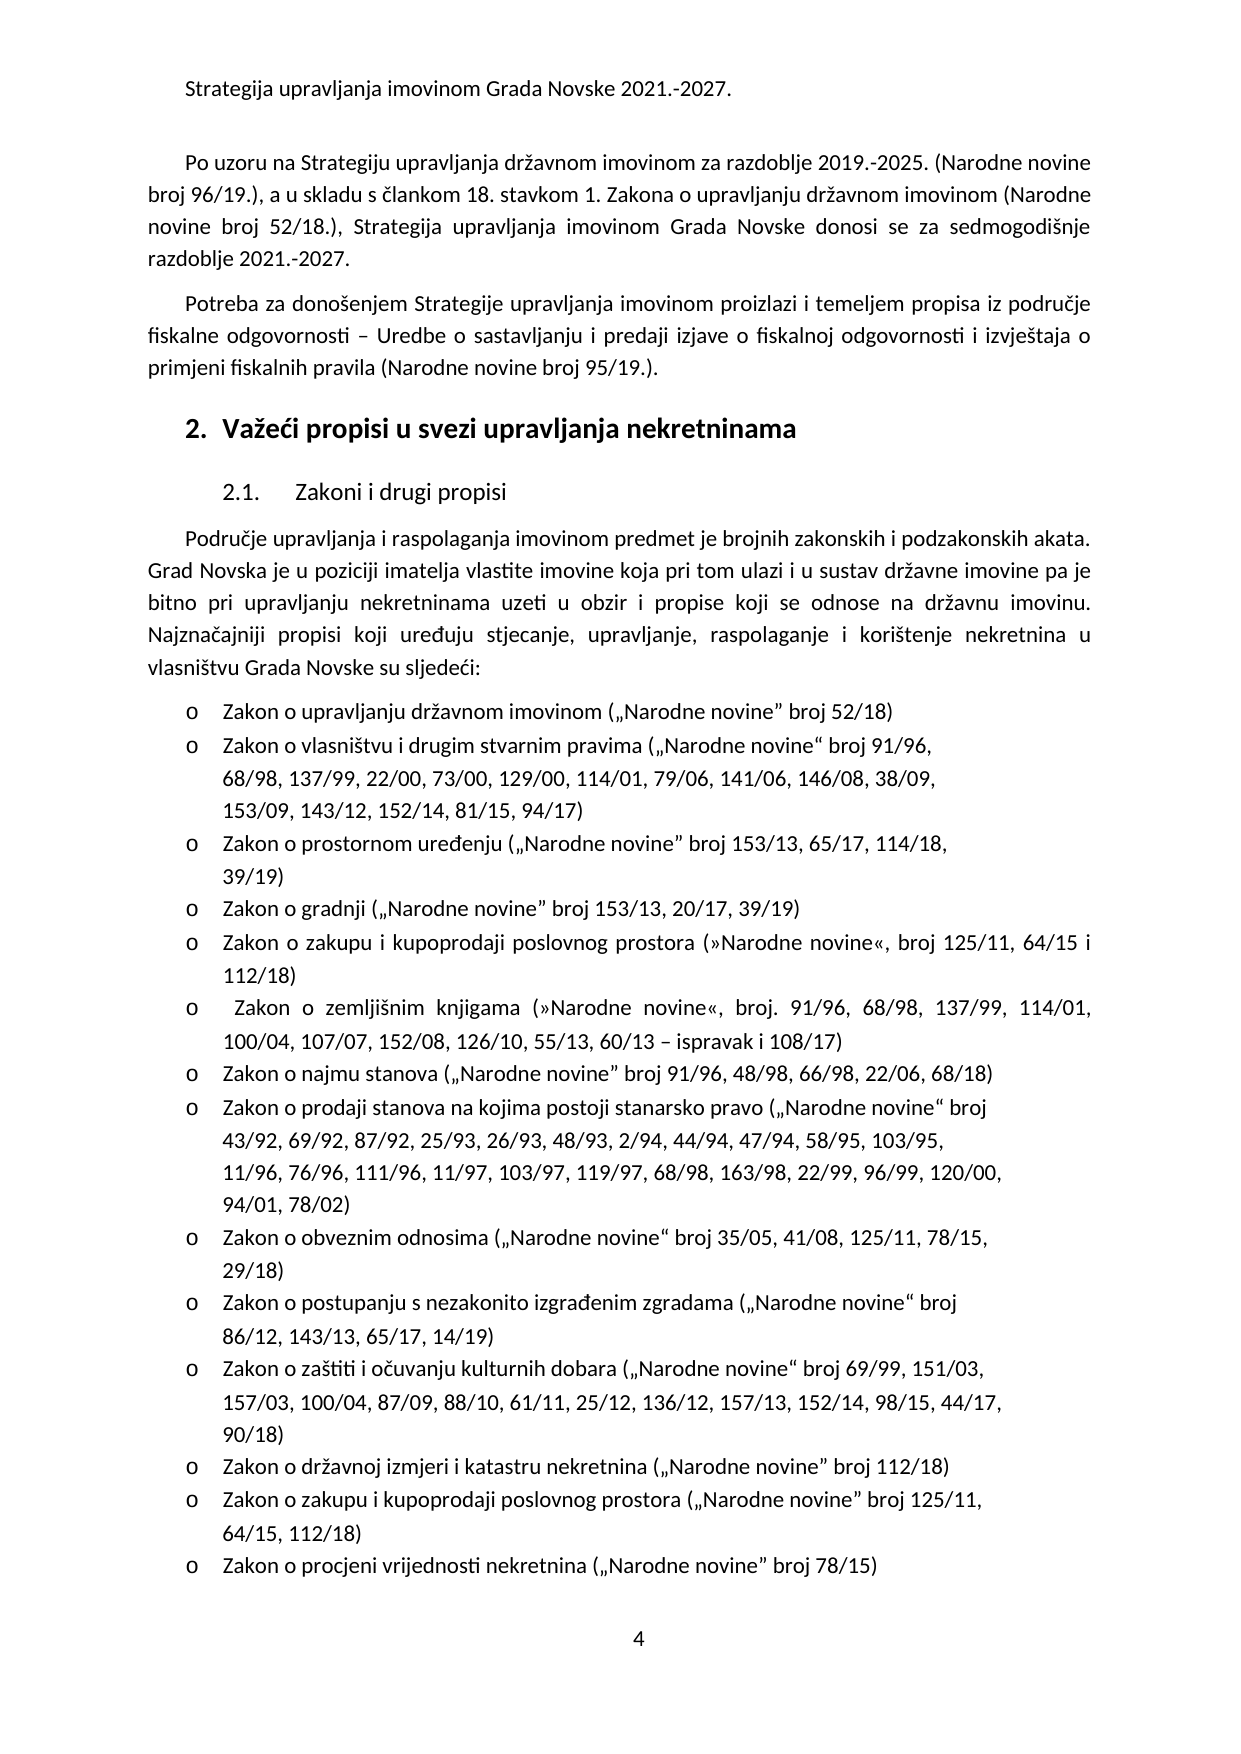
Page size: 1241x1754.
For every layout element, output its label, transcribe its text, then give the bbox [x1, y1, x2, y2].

subtitle Važeći propisi u svezi upravljanja nekretninama [185, 410, 1093, 446]
list 86/12, 143/13, 65/17, 14/19) [185, 1322, 1093, 1350]
text Područje upravljanja i raspolaganja imovinom predmet je brojnih zakonskih i podzakonskih akata. Grad Novska je u poziciji imatelja vlastite imovine koja pri tom ulazi i u sustav državne imovine pa je bitno pri upravljanju nekretninama uzeti u obzir i propise koji se odnose na državnu imovinu. Najznačajniji propisi koji uređuju stjecanje, upravljanje, raspolaganje i korištenje nekretnina u vlasništvu Grada Novske su sljedeći: [148, 524, 1093, 681]
text Po uzoru na Strategiju upravljanja državnom imovinom za razdoblje 2019.-2025. (Narodne novine broj 96/19.), a u skladu s člankom 18. stavkom 1. Zakona o upravljanju državnom imovinom (Narodne novine broj 52/18.), Strategija upravljanja imovinom Grada Novske donosi se za sedmogodišnje razdoblje 2021.-2027. [148, 148, 1093, 272]
text Potreba za donošenjem Strategije upravljanja imovinom proizlazi i temeljem propisa iz područje fiskalne odgovornosti – Uredbe o sastavljanju i predaji izjave o fiskalnoj odgovornosti i izvještaja o primjeni fiskalnih pravila (Narodne novine broj 95/19.). [148, 289, 1093, 381]
list Zakon o prostornom uređenju („Narodne novine” broj 153/13, 65/17, 114/18, [185, 829, 1093, 858]
list Zakon o procjeni vrijednosti nekretnina („Narodne novine” broj 78/15) [185, 1551, 1093, 1581]
list Zakon o zemljišnim knjigama (»Narodne novine«, broj. 91/96, 68/98, 137/99, 114/01, 100/04, 107/07, 152/08, 126/10, 55/13, 60/13 – ispravak i 108/17) [185, 993, 1093, 1055]
list Zakon o upravljanju državnom imovinom („Narodne novine” broj 52/18) [185, 697, 1093, 726]
list Zakon o vlasništvu i drugim stvarnim pravima („Narodne novine“ broj 91/96, [185, 731, 1093, 760]
list 90/18) [185, 1420, 1093, 1448]
list 157/03, 100/04, 87/09, 88/10, 61/11, 25/12, 136/12, 157/13, 152/14, 98/15, 44/17, [185, 1388, 1093, 1416]
list 39/19) [185, 862, 1093, 890]
subtitle Zakoni i drugi propisi [185, 476, 1093, 507]
list 43/92, 69/92, 87/92, 25/93, 26/93, 48/93, 2/94, 44/94, 47/94, 58/95, 103/95, [185, 1126, 1093, 1154]
list 11/96, 76/96, 111/96, 11/97, 103/97, 119/97, 68/98, 163/98, 22/99, 96/99, 120/00, [185, 1158, 1093, 1186]
list 68/98, 137/99, 22/00, 73/00, 129/00, 114/01, 79/06, 141/06, 146/08, 38/09, [185, 764, 1093, 792]
list 29/18) [185, 1256, 1093, 1284]
list Zakon o prodaji stanova na kojima postoji stanarsko pravo („Narodne novine“ broj [185, 1093, 1093, 1122]
list Zakon o zaštiti i očuvanju kulturnih dobara („Narodne novine“ broj 69/99, 151/03, [185, 1354, 1093, 1383]
list Zakon o obveznim odnosima („Narodne novine“ broj 35/05, 41/08, 125/11, 78/15, [185, 1223, 1093, 1252]
list Zakon o zakupu i kupoprodaji poslovnog prostora („Narodne novine” broj 125/11, [185, 1486, 1093, 1515]
list Zakon o zakupu i kupoprodaji poslovnog prostora (»Narodne novine«, broj 125/11, 64/15 i 112/18) [185, 928, 1093, 989]
list 64/15, 112/18) [185, 1519, 1093, 1547]
list Zakon o državnoj izmjeri i katastru nekretnina („Narodne novine” broj 112/18) [185, 1452, 1093, 1481]
list Zakon o najmu stanova („Narodne novine” broj 91/96, 48/98, 66/98, 22/06, 68/18) [185, 1059, 1093, 1088]
list Zakon o gradnji („Narodne novine” broj 153/13, 20/17, 39/19) [185, 894, 1093, 924]
list 153/09, 143/12, 152/14, 81/15, 94/17) [185, 797, 1093, 824]
list Zakon o postupanju s nezakonito izgrađenim zgradama („Narodne novine“ broj [185, 1288, 1093, 1318]
list 94/01, 78/02) [185, 1191, 1093, 1218]
